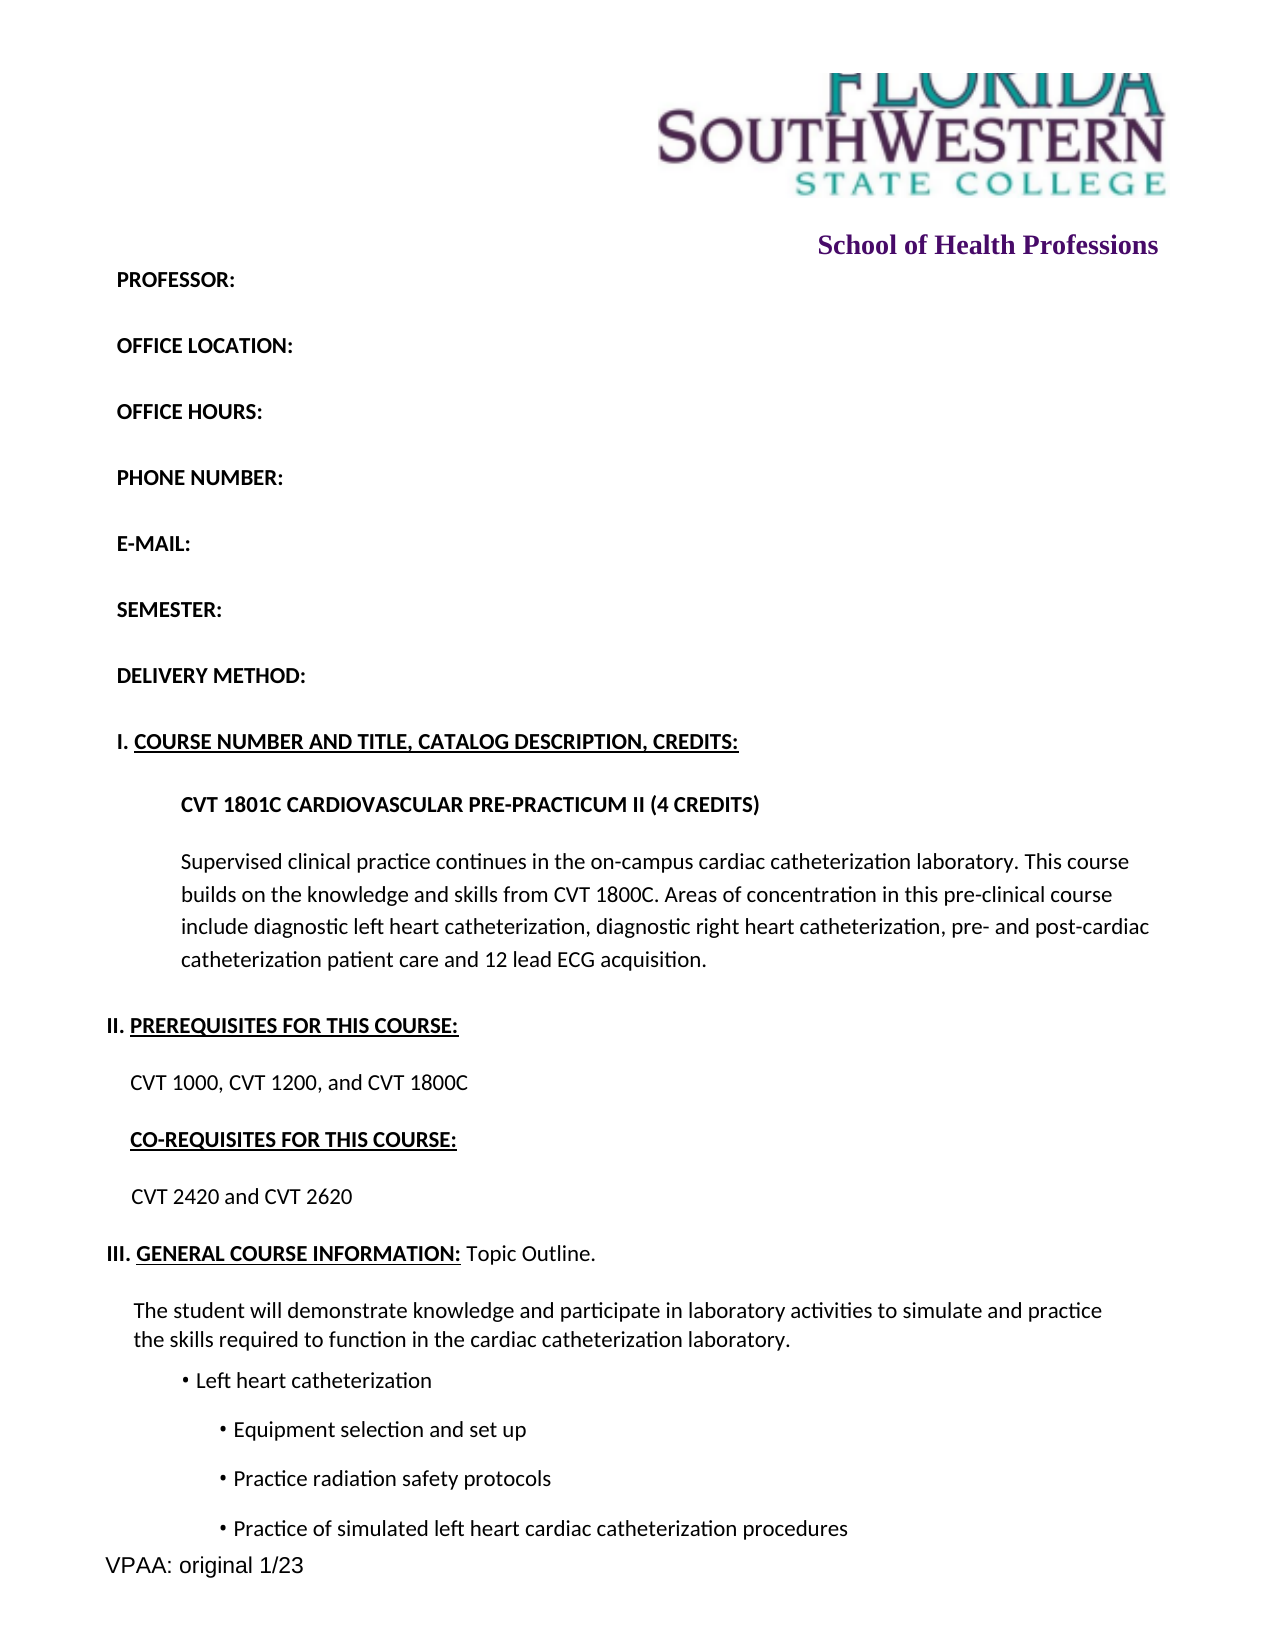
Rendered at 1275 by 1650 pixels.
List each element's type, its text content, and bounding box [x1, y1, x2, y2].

text CVT 1801C CARDIOVASCULAR PRE-PRACTICUM II (4 CREDITS) [181, 790, 1174, 818]
text CVT 2420 and CVT 2620 [131, 1182, 1174, 1210]
text DELIVERY METHOD: [106, 661, 933, 689]
text • Left heart catheterization [181, 1355, 1174, 1402]
picture [657, 73, 1170, 198]
text • Practice of simulated left heart cardiac catheterization procedures [219, 1502, 1174, 1549]
text CVT 1000, CVT 1200, and CVT 1800C [130, 1068, 1174, 1096]
text • Practice radiation safety protocols [219, 1453, 1174, 1500]
text The student will demonstrate knowledge and participate in laboratory activities to simulate and practice the skills required to function in the cardiac catheterization laboratory. [133, 1297, 1137, 1353]
text School of Health Professions [657, 198, 1170, 260]
text Supervised clinical practice continues in the on-campus cardiac catheterization laboratory. This course builds on the knowledge and skills from CVT 1800C. Areas of concentration in this pre-clinical course include diagnostic left heart catheterization, diagnostic right heart catheterization, pre- and post-cardiac catheterization patient care and 12 lead ECG acquisition. [181, 847, 1153, 973]
text OFFICE HOURS: [106, 397, 933, 425]
text E-MAIL: [106, 529, 933, 557]
text CO-REQUISITES FOR THIS COURSE: [130, 1125, 1174, 1153]
text III. GENERAL COURSE INFORMATION: Topic Outline. [106, 1239, 1174, 1267]
text SEMESTER: [106, 595, 933, 623]
text PHONE NUMBER: [106, 463, 933, 491]
text II. PREREQUISITES FOR THIS COURSE: [106, 1011, 1174, 1039]
text PROFESSOR: [106, 265, 933, 293]
text • Equipment selection and set up [219, 1404, 1174, 1451]
text I. COURSE NUMBER AND TITLE, CATALOG DESCRIPTION, CREDITS: [106, 727, 933, 755]
text OFFICE LOCATION: [106, 331, 933, 359]
